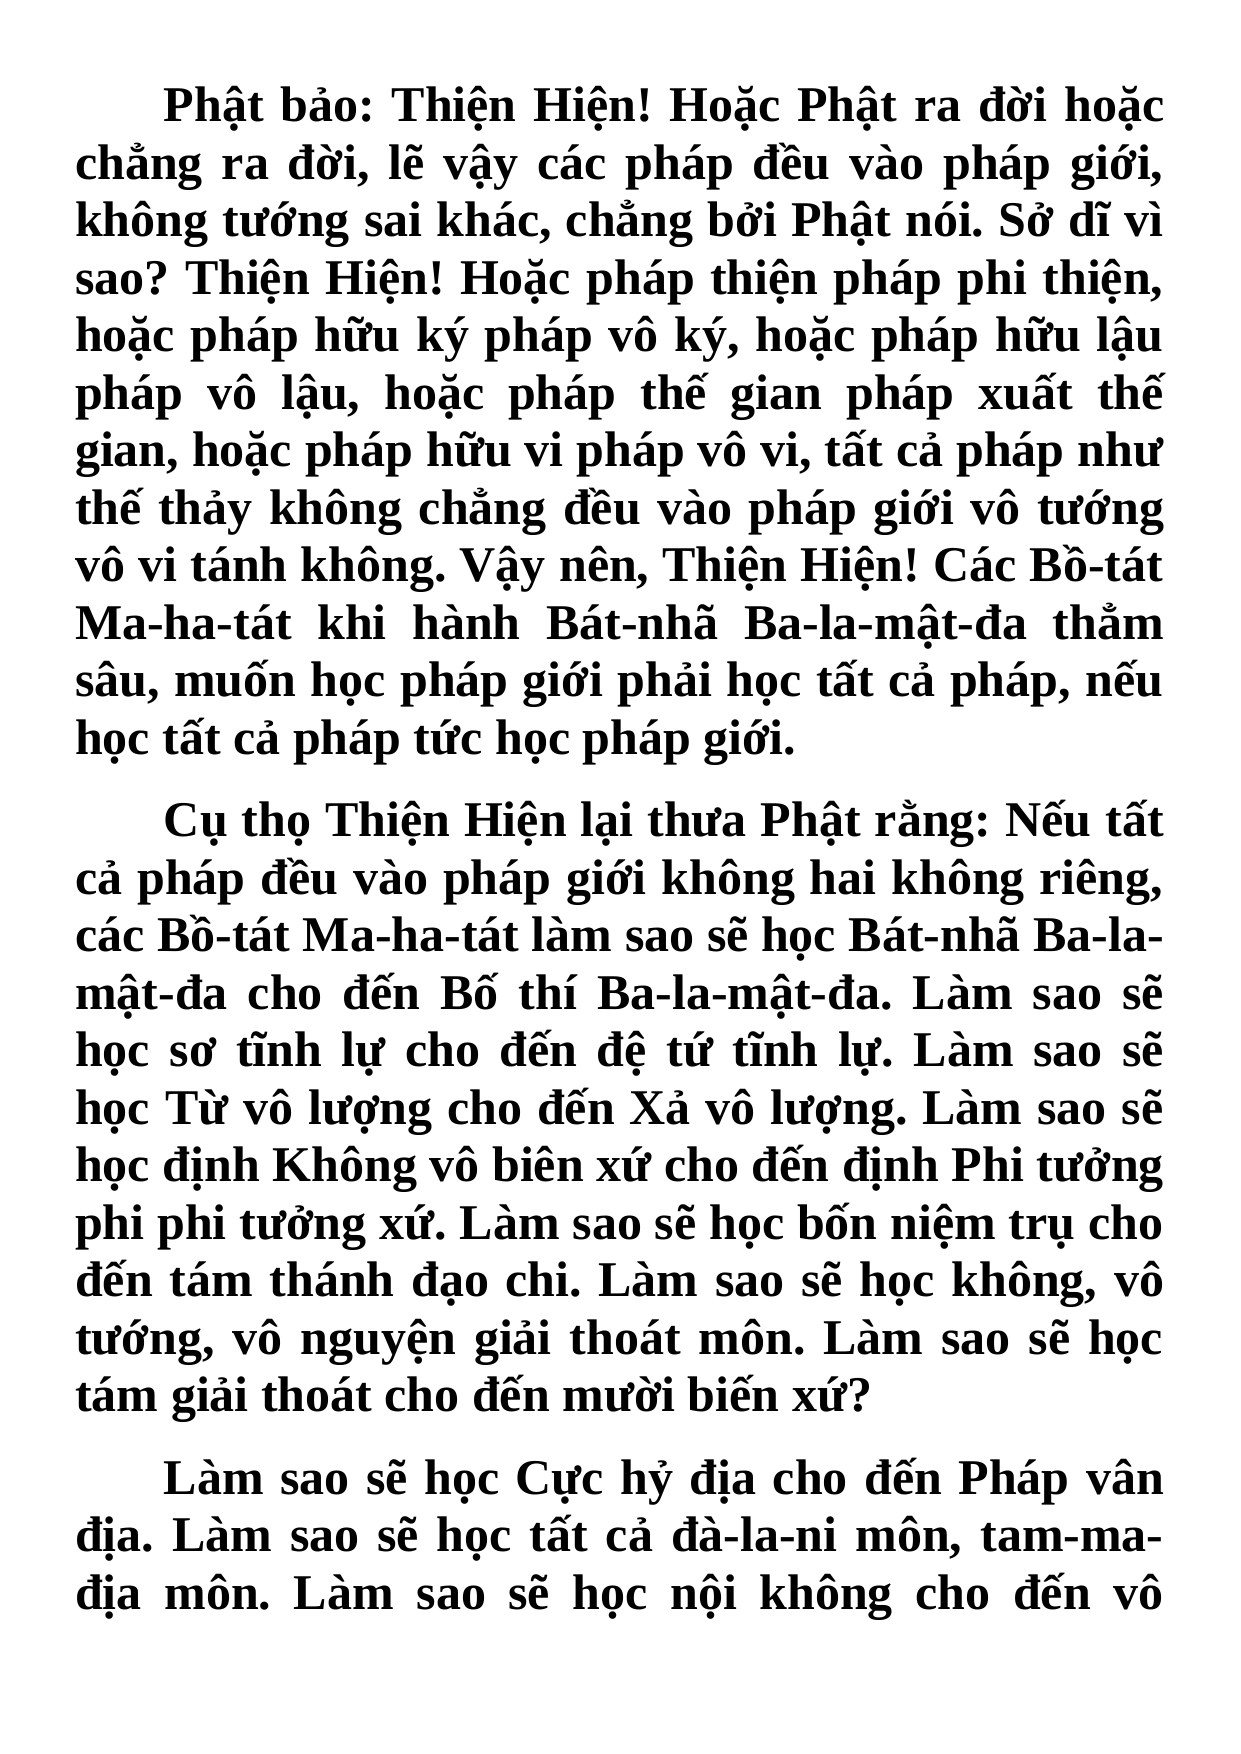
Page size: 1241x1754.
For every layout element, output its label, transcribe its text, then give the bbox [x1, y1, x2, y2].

text Cụ thọ Thiện Hiện lại thưa Phật rằng: Nếu tất cả pháp đều vào pháp giới không hai không riêng, các Bồ-tát Ma-ha-tát làm sao sẽ học Bát-nhã Ba-la-mật-đa cho đến Bố thí Ba-la-mật-đa. Làm sao sẽ học sơ tĩnh lự cho đến đệ tứ tĩnh lự. Làm sao sẽ học Từ vô lượng cho đến Xả vô lượng. Làm sao sẽ học định Không vô biên xứ cho đến định Phi tưởng phi phi tưởng xứ. Làm sao sẽ học bốn niệm trụ cho đến tám thánh đạo chi. Làm sao sẽ học không, vô tướng, vô nguyện giải thoát môn. Làm sao sẽ học tám giải thoát cho đến mười biến xứ? [75, 790, 1165, 1422]
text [75, 1447, 1165, 1620]
text Phật bảo: Thiện Hiện! Hoặc Phật ra đời hoặc chẳng ra đời, lẽ vậy các pháp đều vào pháp giới, không tướng sai khác, chẳng bởi Phật nói. Sở dĩ vì sao? Thiện Hiện! Hoặc pháp thiện pháp phi thiện, hoặc pháp hữu ký pháp vô ký, hoặc pháp hữu lậu pháp vô lậu, hoặc pháp thế gian pháp xuất thế gian, hoặc pháp hữu vi pháp vô vi, tất cả pháp như thế thảy không chẳng đều vào pháp giới vô tướng vô vi tánh không. Vậy nên, Thiện Hiện! Các Bồ-tát Ma-ha-tát khi hành Bát-nhã Ba-la-mật-đa thẳm sâu, muốn học pháp giới phải học tất cả pháp, nếu học tất cả pháp tức học pháp giới. [75, 75, 1165, 765]
